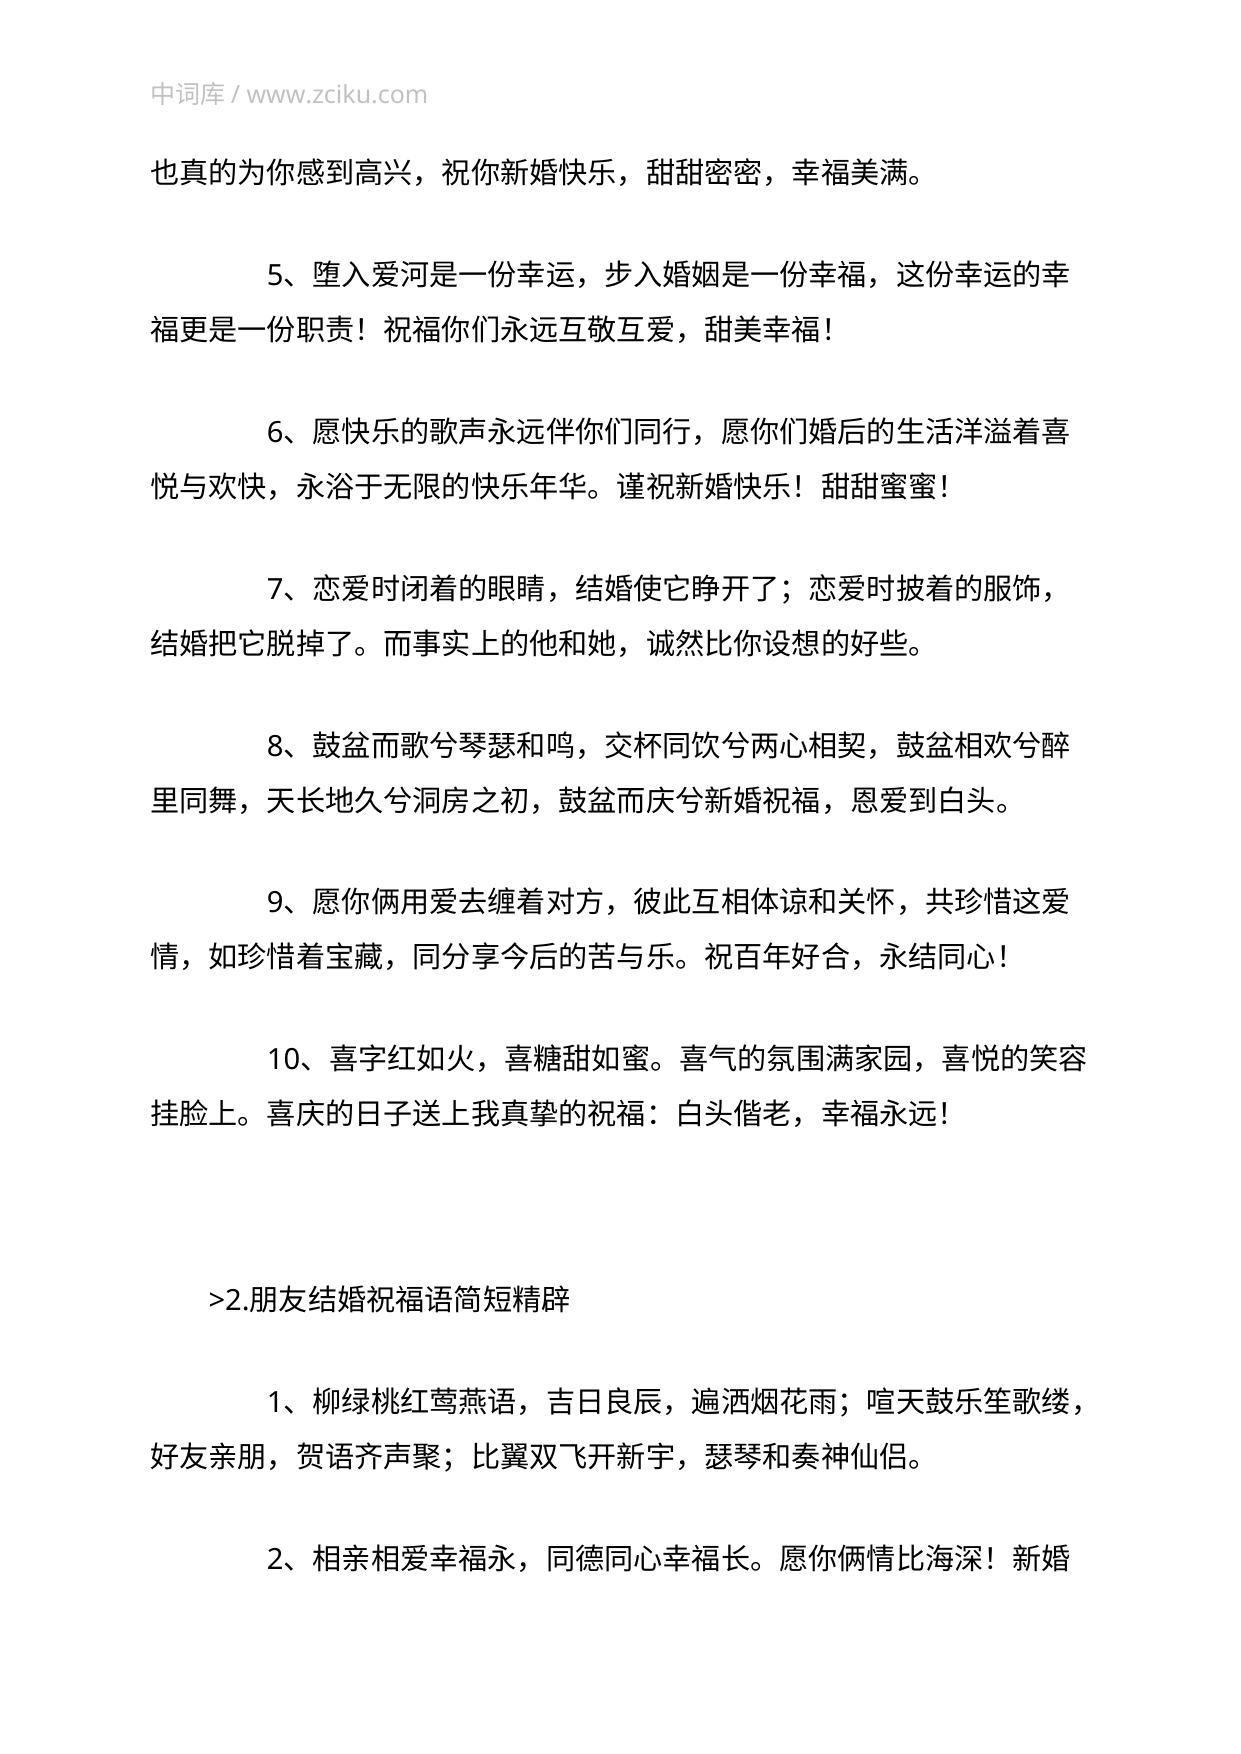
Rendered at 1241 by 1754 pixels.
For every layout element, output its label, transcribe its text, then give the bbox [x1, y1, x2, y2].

text >2.朋友结婚祝福语简短精辟 [150, 1277, 1090, 1319]
text 1、柳绿桃红莺燕语，吉日良辰，遍洒烟花雨；喧天鼓乐笙歌缕，好友亲朋，贺语齐声聚；比翼双飞开新宇，瑟琴和奏神仙侣。 [150, 1378, 1090, 1476]
text 5、堕入爱河是一份幸运，步入婚姻是一份幸福，这份幸运的幸福更是一份职责！祝福你们永远互敬互爱，甜美幸福！ [150, 252, 1090, 349]
text 9、愿你俩用爱去缠着对方，彼此互相体谅和关怀，共珍惜这爱情，如珍惜着宝藏，同分享今后的苦与乐。祝百年好合，永结同心！ [150, 879, 1090, 976]
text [150, 1535, 1090, 1578]
text 6、愿快乐的歌声永远伴你们同行，愿你们婚后的生活洋溢着喜悦与欢快，永浴于无限的快乐年华。谨祝新婚快乐！甜甜蜜蜜！ [150, 408, 1090, 506]
text 10、喜字红如火，喜糖甜如蜜。喜气的氛围满家园，喜悦的笑容挂脸上。喜庆的日子送上我真挚的祝福：白头偕老，幸福永远！ [150, 1036, 1090, 1133]
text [150, 150, 1090, 192]
text 8、鼓盆而歌兮琴瑟和鸣，交杯同饮兮两心相契，鼓盆相欢兮醉里同舞，天长地久兮洞房之初，鼓盆而庆兮新婚祝福，恩爱到白头。 [150, 722, 1090, 819]
text 7、恋爱时闭着的眼睛，结婚使它睁开了；恋爱时披着的服饰，结婚把它脱掉了。而事实上的他和她，诚然比你设想的好些。 [150, 565, 1090, 663]
